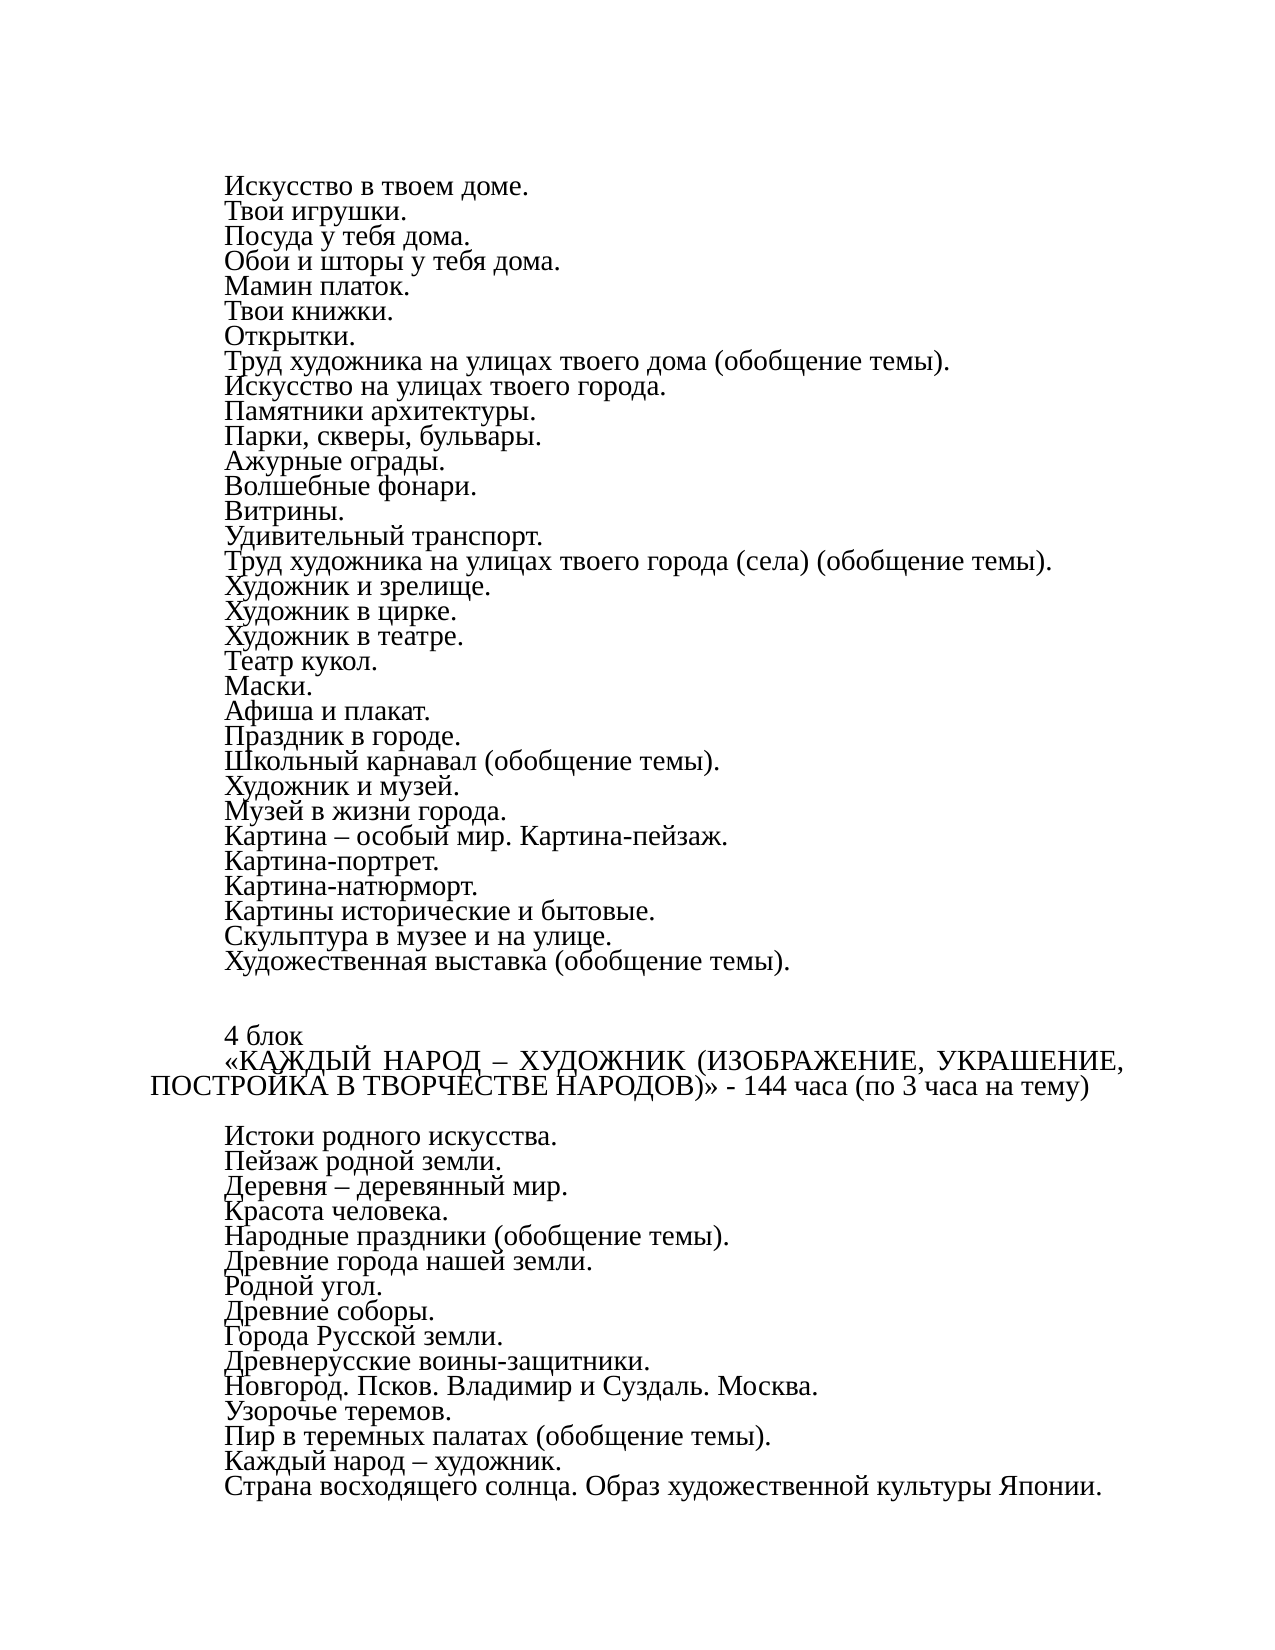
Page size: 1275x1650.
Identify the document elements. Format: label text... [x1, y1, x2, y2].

text Твои книжки. [150, 300, 1125, 325]
text Труд художника на улицах твоего дома (обобщение темы). [150, 350, 721, 375]
text Труд художника на улицах твоего дома (обобщение темы). [718, 350, 1125, 375]
text Пир в теремных палатах (обобщение темы). [150, 1425, 542, 1450]
text Волшебные фонари. [150, 475, 385, 500]
text Школьный карнавал (обобщение темы). [488, 750, 1125, 775]
text Труд художника на улицах твоего города (села) (обобщение темы). [820, 550, 1125, 575]
text Парки, скверы, бульвары. [150, 425, 1125, 450]
text Музей в жизни города. [150, 800, 1125, 825]
text Памятники архитектуры. [150, 400, 1125, 425]
text Деревня – деревянный мир. [150, 1175, 1125, 1200]
text Пир в теремных палатах (обобщение темы). [539, 1425, 1125, 1450]
text Родной угол. [150, 1275, 1125, 1300]
text Картина-портрет. [150, 850, 1125, 875]
text Удивительный транспорт. [150, 525, 1125, 550]
text Картина – особый мир. Картина-пейзаж. [150, 825, 1125, 850]
text Древние города нашей земли. [150, 1250, 1125, 1275]
text Художественная выставка (обобщение темы). [558, 950, 1125, 975]
text Страна восходящего солнца. Образ художественной культуры Японии. [150, 1475, 1125, 1500]
text Истоки родного искусства. [150, 1125, 1125, 1150]
text Посуда у тебя дома. [150, 225, 1125, 250]
text Праздник в городе. [150, 725, 1125, 750]
text Афиша и плакат. [255, 700, 1125, 725]
text Витрины. [150, 500, 1125, 525]
text Народные праздники (обобщение темы). [497, 1225, 1125, 1250]
text Древнерусские воины-защитники. [150, 1350, 1125, 1375]
text Каждый народ – художник. [150, 1450, 1125, 1475]
text Искусство в твоем доме. [150, 175, 1125, 200]
text 4 блок [150, 1025, 1125, 1050]
text Ажурные ограды. [150, 450, 1125, 475]
text Древние соборы. [150, 1300, 1125, 1325]
text Узорочье теремов. [150, 1400, 1125, 1425]
text Красота человека. [150, 1200, 1125, 1225]
text Маски. [150, 675, 1125, 700]
text Труд художника на улицах твоего города (села) (обобщение темы). [150, 550, 743, 575]
text Мамин платок. [150, 275, 1125, 300]
text Театр кукол. [150, 650, 1125, 675]
text Художественная выставка (обобщение темы). [150, 950, 561, 975]
text Художник и музей. [150, 775, 1125, 800]
text Художник в цирке. [150, 600, 1125, 625]
text «КАЖДЫЙ НАРОД – ХУДОЖНИК (ИЗОБРАЖЕНИЕ, УКРАШЕНИЕ, ПОСТРОЙКА В ТВОРЧЕСТВЕ НАРОДОВ)» - 144 часа (по 3 часа на тему) [150, 1050, 1125, 1100]
text Обои и шторы у тебя дома. [150, 250, 1125, 275]
text Новгород. Псков. Владимир и Суздаль. Москва. [150, 1375, 1125, 1400]
text Картины исторические и бытовые. [150, 900, 1125, 925]
text Картина-натюрморт. [150, 875, 1125, 900]
text Пейзаж родной земли. [150, 1150, 1125, 1175]
text Народные праздники (обобщение темы). [150, 1225, 500, 1250]
text Искусство на улицах твоего города. [150, 375, 1125, 400]
text Волшебные фонари. [388, 475, 1125, 500]
text Художник и зрелище. [150, 575, 1125, 600]
text Города Русской земли. [150, 1325, 1125, 1350]
text Афиша и плакат. [150, 700, 252, 725]
text Твои игрушки. [150, 200, 1125, 225]
text Скульптура в музее и на улице. [150, 925, 1125, 950]
text Художник в театре. [150, 625, 1125, 650]
text Открытки. [150, 325, 1125, 350]
text Школьный карнавал (обобщение темы). [150, 750, 491, 775]
